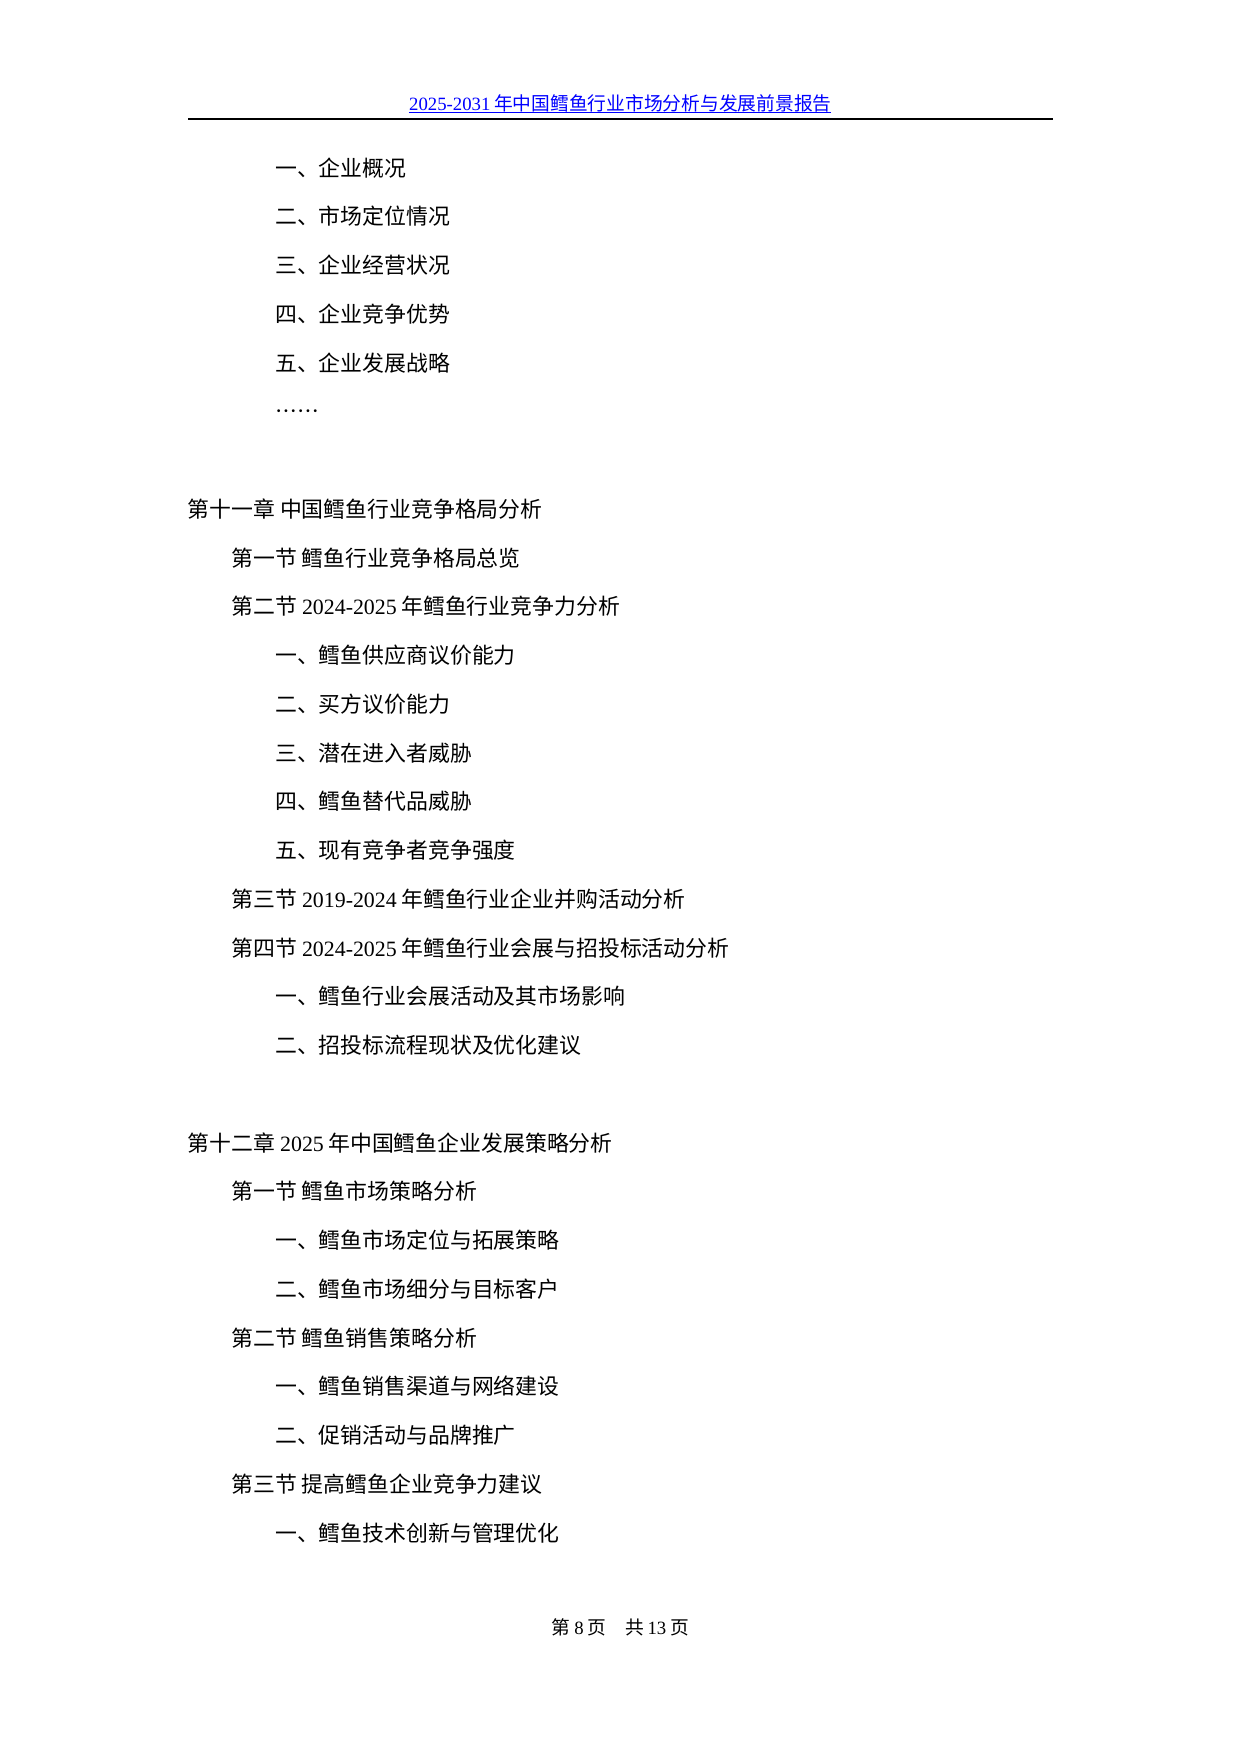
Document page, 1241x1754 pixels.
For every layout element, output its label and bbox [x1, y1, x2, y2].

text [187, 150, 1053, 1548]
